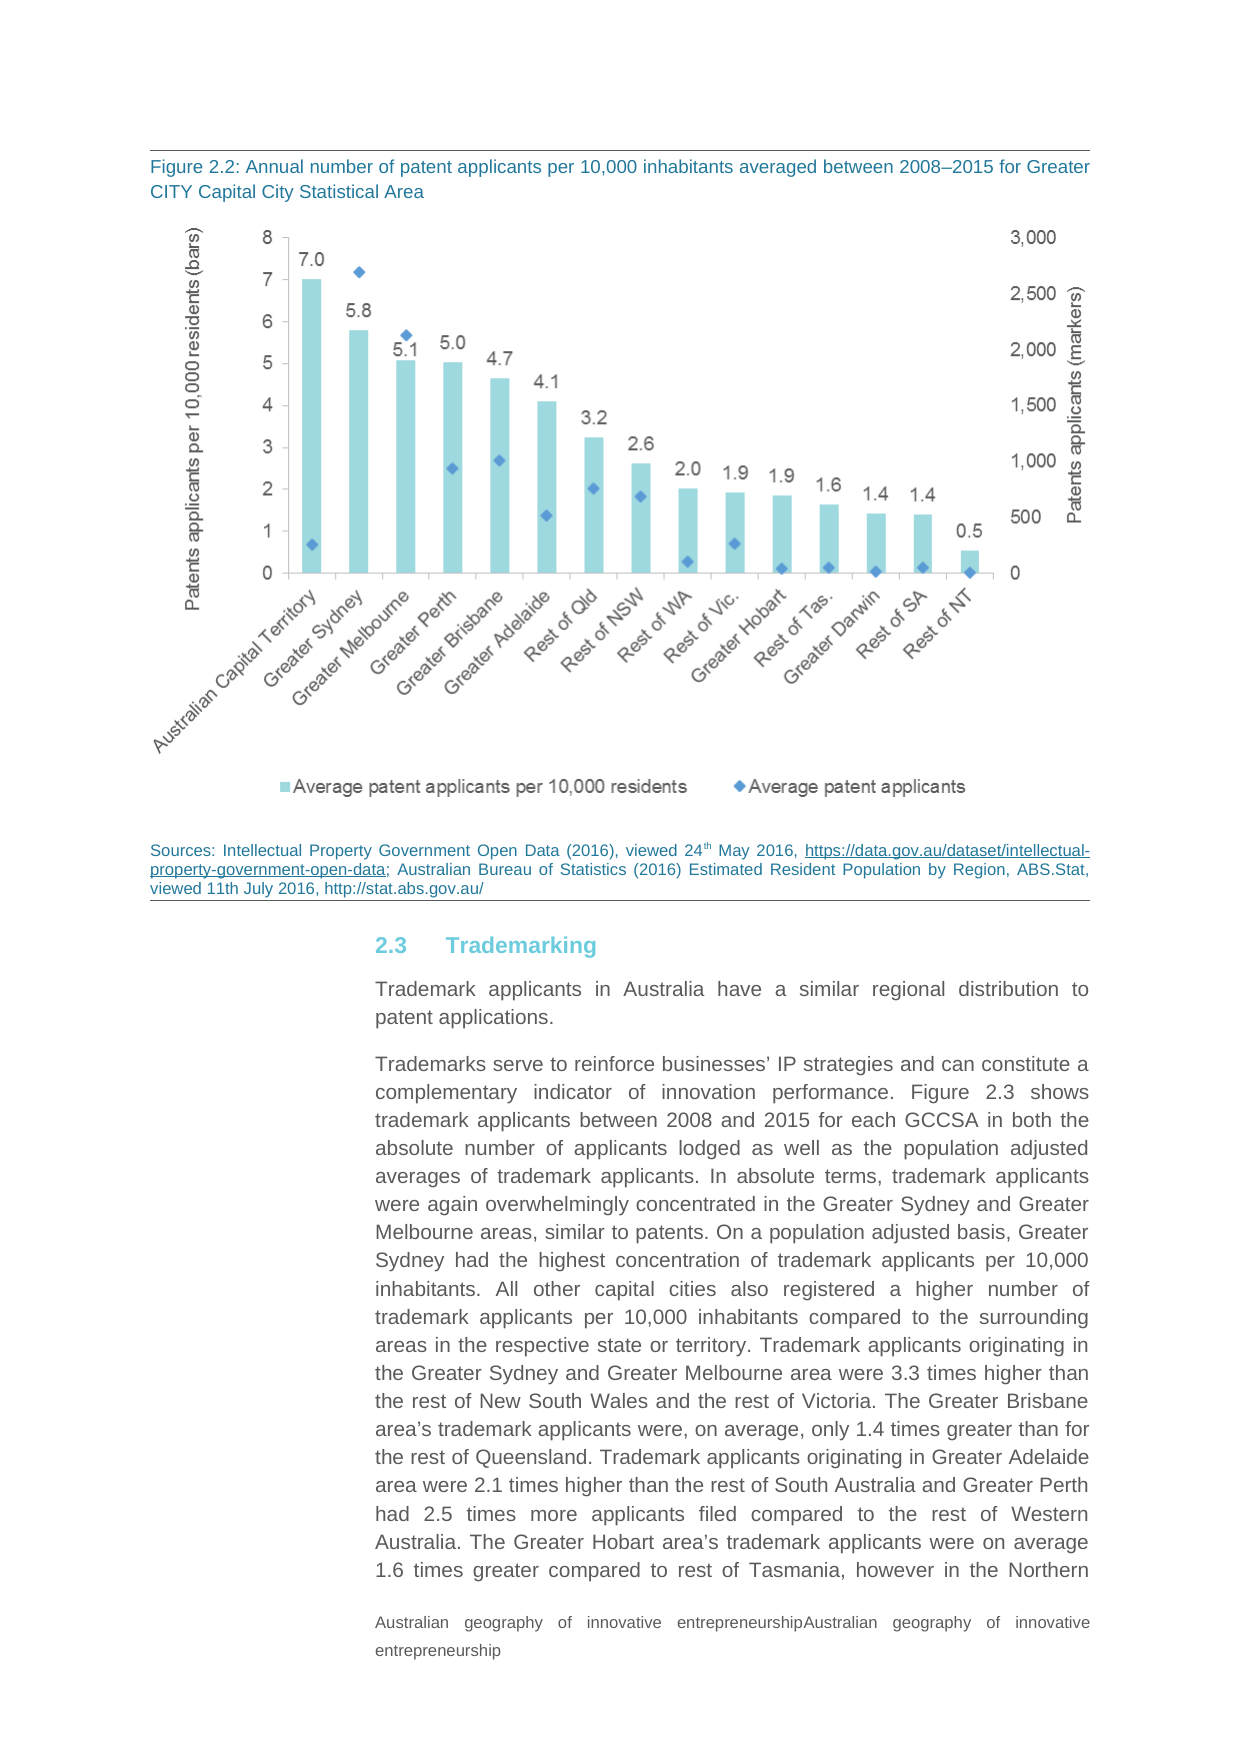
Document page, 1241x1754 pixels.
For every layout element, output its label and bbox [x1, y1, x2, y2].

picture [149, 215, 1091, 816]
